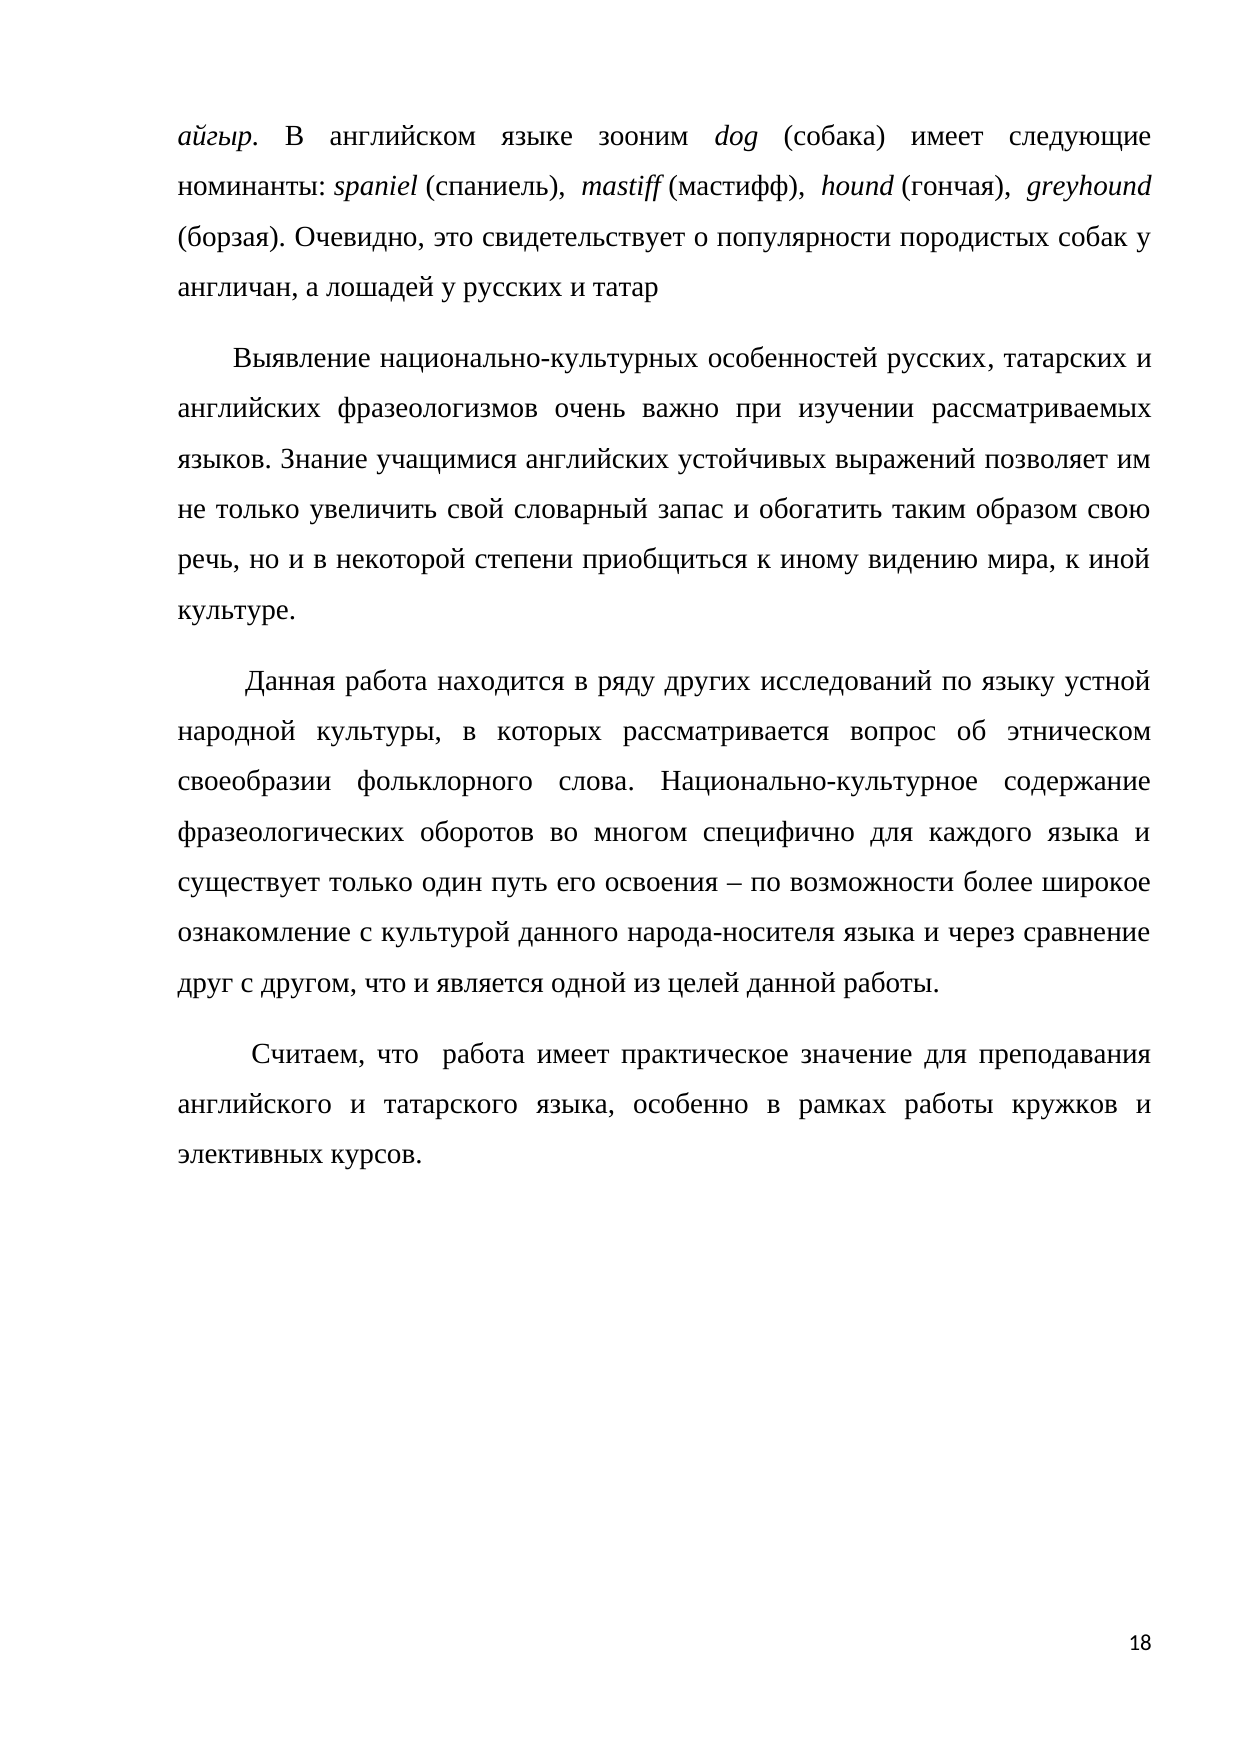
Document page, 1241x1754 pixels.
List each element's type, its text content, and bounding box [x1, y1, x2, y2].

text Считаем, что работа имеет практическое значение для преподавания английского и татарского языка, особенно в рамках работы кружков и элективных курсов. [177, 1036, 1152, 1170]
text Выявление национально-культурных особенностей русских, татарских и английских фразеологизмов очень важно при изучении рассматриваемых языков. Знание учащимися английских устойчивых выражений позволяет им не только увеличить свой словарный запас и обогатить таким образом свою речь, но и в некоторой степени приобщиться к иному видению мира, к иной культуре. [177, 340, 1152, 625]
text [177, 118, 1152, 303]
text Данная работа находится в ряду других исследований по языку устной народной культуры, в которых рассматривается вопрос об этническом своеобразии фольклорного слова. Национально-культурное содержание фразеологических оборотов во многом специфично для каждого языка и существует только один путь его освоения – по возможности более широкое ознакомление с культурой данного народа-носителя языка и через сравнение друг с другом, что и является одной из целей данной работы. [177, 663, 1152, 998]
